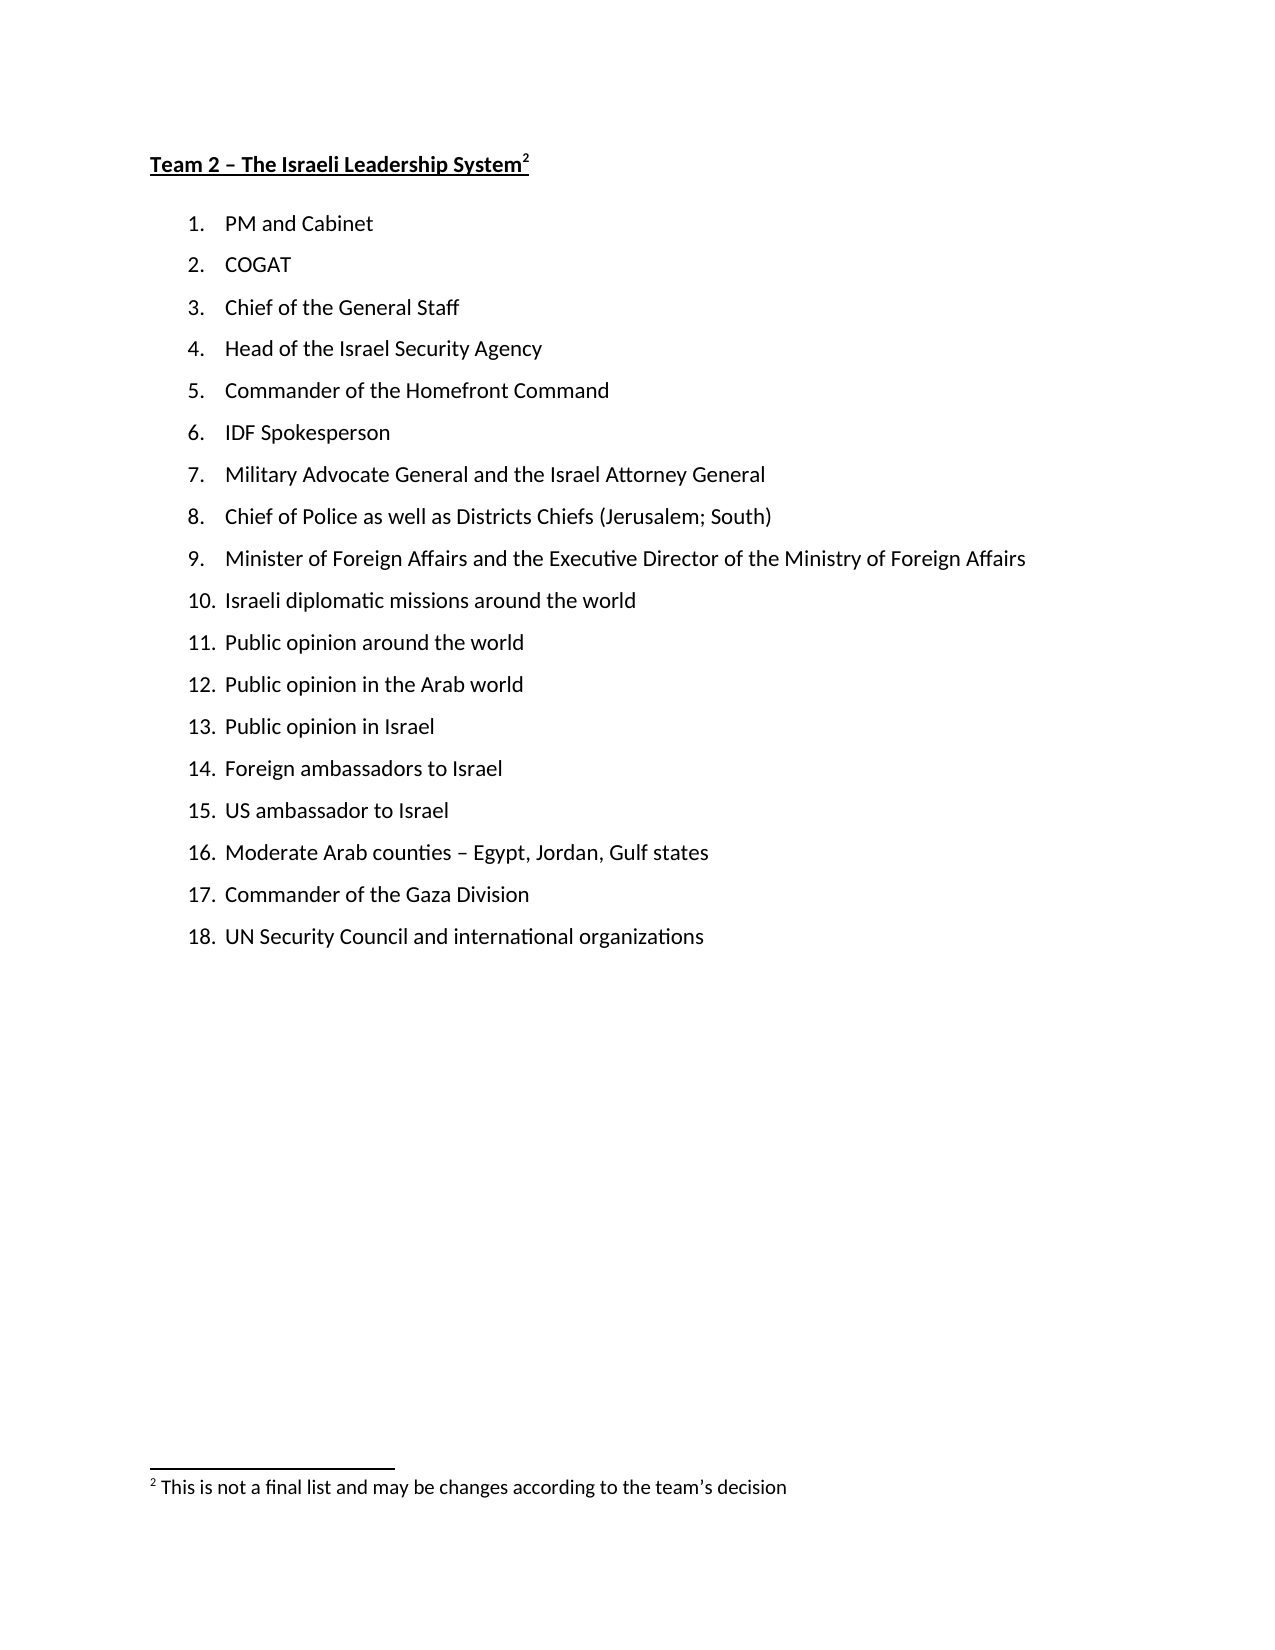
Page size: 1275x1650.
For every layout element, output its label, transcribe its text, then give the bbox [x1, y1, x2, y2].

list Moderate Arab counties – Egypt, Jordan, Gulf states [187, 838, 1125, 866]
list Commander of the Gaza Division [187, 880, 1125, 908]
list COGAT [187, 251, 1125, 279]
list Chief of Police as well as Districts Chiefs (Jerusalem; South) [187, 502, 1125, 531]
list UN Security Council and international organizations [187, 922, 1125, 950]
list Chief of the General Staff [187, 293, 1125, 321]
list Foreign ambassadors to Israel [187, 754, 1125, 782]
text Team 2 – The Israeli Leadership System [150, 150, 1125, 178]
list Head of the Israel Security Agency [187, 334, 1125, 363]
list Israeli diplomatic missions around the world [187, 586, 1125, 614]
list IDF Spokesperson [187, 418, 1125, 447]
list Military Advocate General and the Israel Attorney General [187, 461, 1125, 488]
list PM and Cabinet [187, 209, 1125, 237]
list Public opinion in Israel [187, 712, 1125, 740]
list US ambassador to Israel [187, 796, 1125, 824]
list Minister of Foreign Affairs and the Executive Director of the Ministry of Foreign Affairs [187, 544, 1125, 572]
list Public opinion in the Arab world [187, 670, 1125, 698]
list Public opinion around the world [187, 628, 1125, 656]
list Commander of the Homefront Command [187, 377, 1125, 404]
